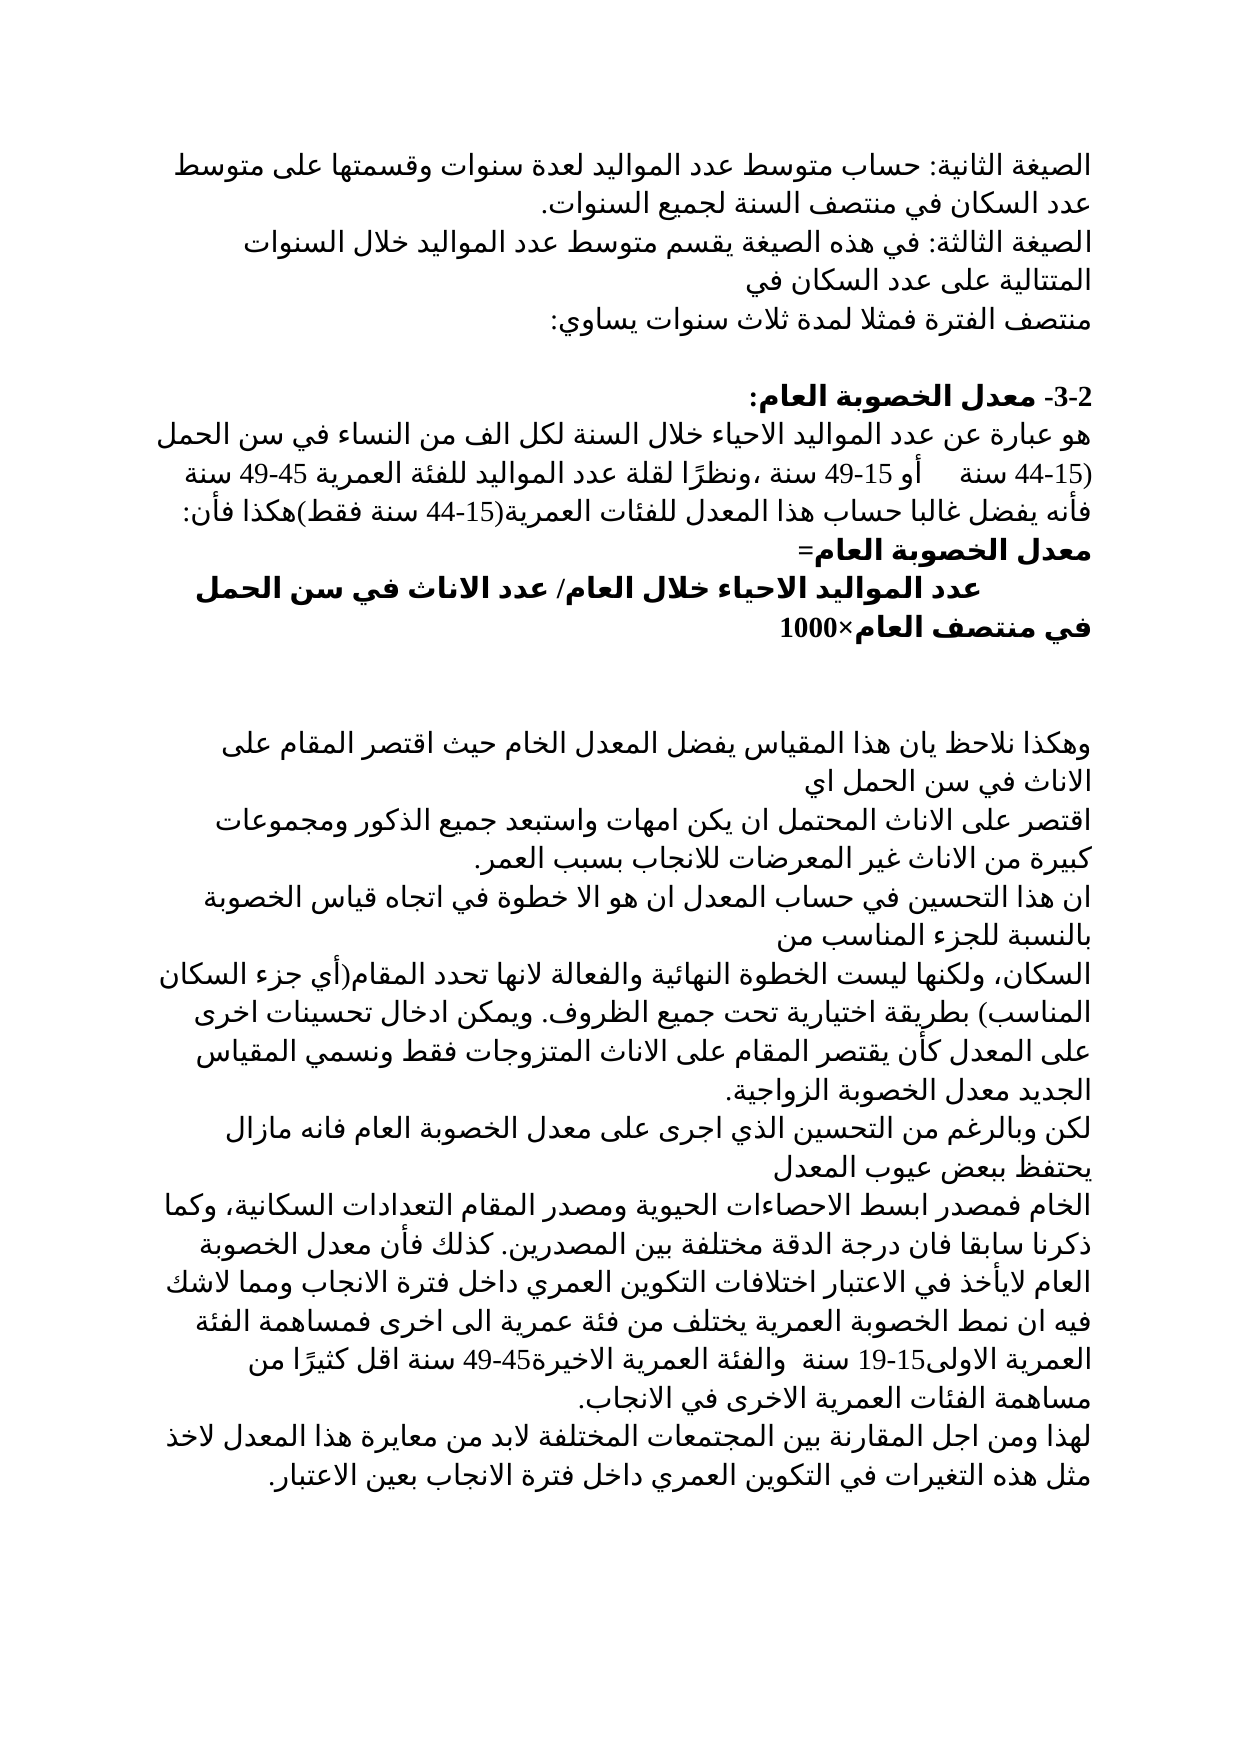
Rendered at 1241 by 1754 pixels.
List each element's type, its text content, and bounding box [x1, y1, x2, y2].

text لهذا ومن اجل المقارنة بين المجتمعات المختلفة لابد من معايرة هذا المعدل لاخذ مثل هذه التغيرات في التكوين العمري داخل فترة الانجاب بعين الاعتبار. [148, 1419, 1093, 1492]
text ان هذا التحسين في حساب المعدل ان هو الا خطوة في اتجاه قياس الخصوبة بالنسبة للجزء المناسب من [148, 880, 1093, 952]
text اقتصر على الاناث المحتمل ان يكن امهات واستبعد جميع الذكور ومجموعات كبيرة من الاناث غير المعرضات للانجاب بسبب العمر. [148, 803, 1093, 875]
text لكن وبالرغم من التحسين الذي اجرى على معدل الخصوبة العام فانه مازال يحتفظ ببعض عيوب المعدل [148, 1111, 1093, 1183]
text هو عبارة عن عدد المواليد الاحياء خلال السنة لكل الف من النساء في سن الحمل (15-44 سنة أو 15-49 سنة ،ونظرًا لقلة عدد المواليد للفئة العمرية 45-49 سنة فأنه يفضل غالبا حساب هذا المعدل للفئات العمرية(15-44 سنة فقط)هكذا فأن: [148, 417, 1093, 528]
text منتصف الفترة فمثلا لمدة ثلاث سنوات يساوي: [148, 302, 1093, 335]
text الخام فمصدر ابسط الاحصاءات الحيوية ومصدر المقام التعدادات السكانية، وكما ذكرنا سابقا فان درجة الدقة مختلفة بين المصدرين. كذلك فأن معدل الخصوبة العام لايأخذ في الاعتبار اختلافات التكوين العمري داخل فترة الانجاب ومما لاشك فيه ان نمط الخصوبة العمرية يختلف من فئة عمرية الى اخرى فمساهمة الفئة العمرية الاولى15-19 سنة والفئة العمرية الاخيرة45-49 سنة اقل كثيرًا من مساهمة الفئات العمرية الاخرى في الانجاب. [148, 1188, 1093, 1414]
text 3-2- معدل الخصوبة العام: [148, 379, 1093, 412]
text وهكذا نلاحظ يان هذا المقياس يفضل المعدل الخام حيث اقتصر المقام على الاناث في سن الحمل اي [148, 726, 1093, 798]
text السكان، ولكنها ليست الخطوة النهائية والفعالة لانها تحدد المقام(أي جزء السكان المناسب) بطريقة اختيارية تحت جميع الظروف. ويمكن ادخال تحسينات اخرى على المعدل كأن يقتصر المقام على الاناث المتزوجات فقط ونسمي المقياس الجديد معدل الخصوبة الزواجية. [148, 957, 1093, 1106]
text عدد المواليد الاحياء خلال العام/ عدد الاناث في سن الحمل في منتصف العام×1000 [148, 572, 1093, 644]
text معدل الخصوبة العام= [148, 533, 1093, 567]
text الصيغة الثالثة: في هذه الصيغة يقسم متوسط عدد المواليد خلال السنوات المتتالية على عدد السكان في 􀂾 [148, 225, 1093, 297]
text الصيغة الثانية: حساب متوسط عدد المواليد لعدة سنوات وقسمتها على متوسط عدد السكان في منتصف السنة لجميع السنوات. [148, 148, 1093, 220]
